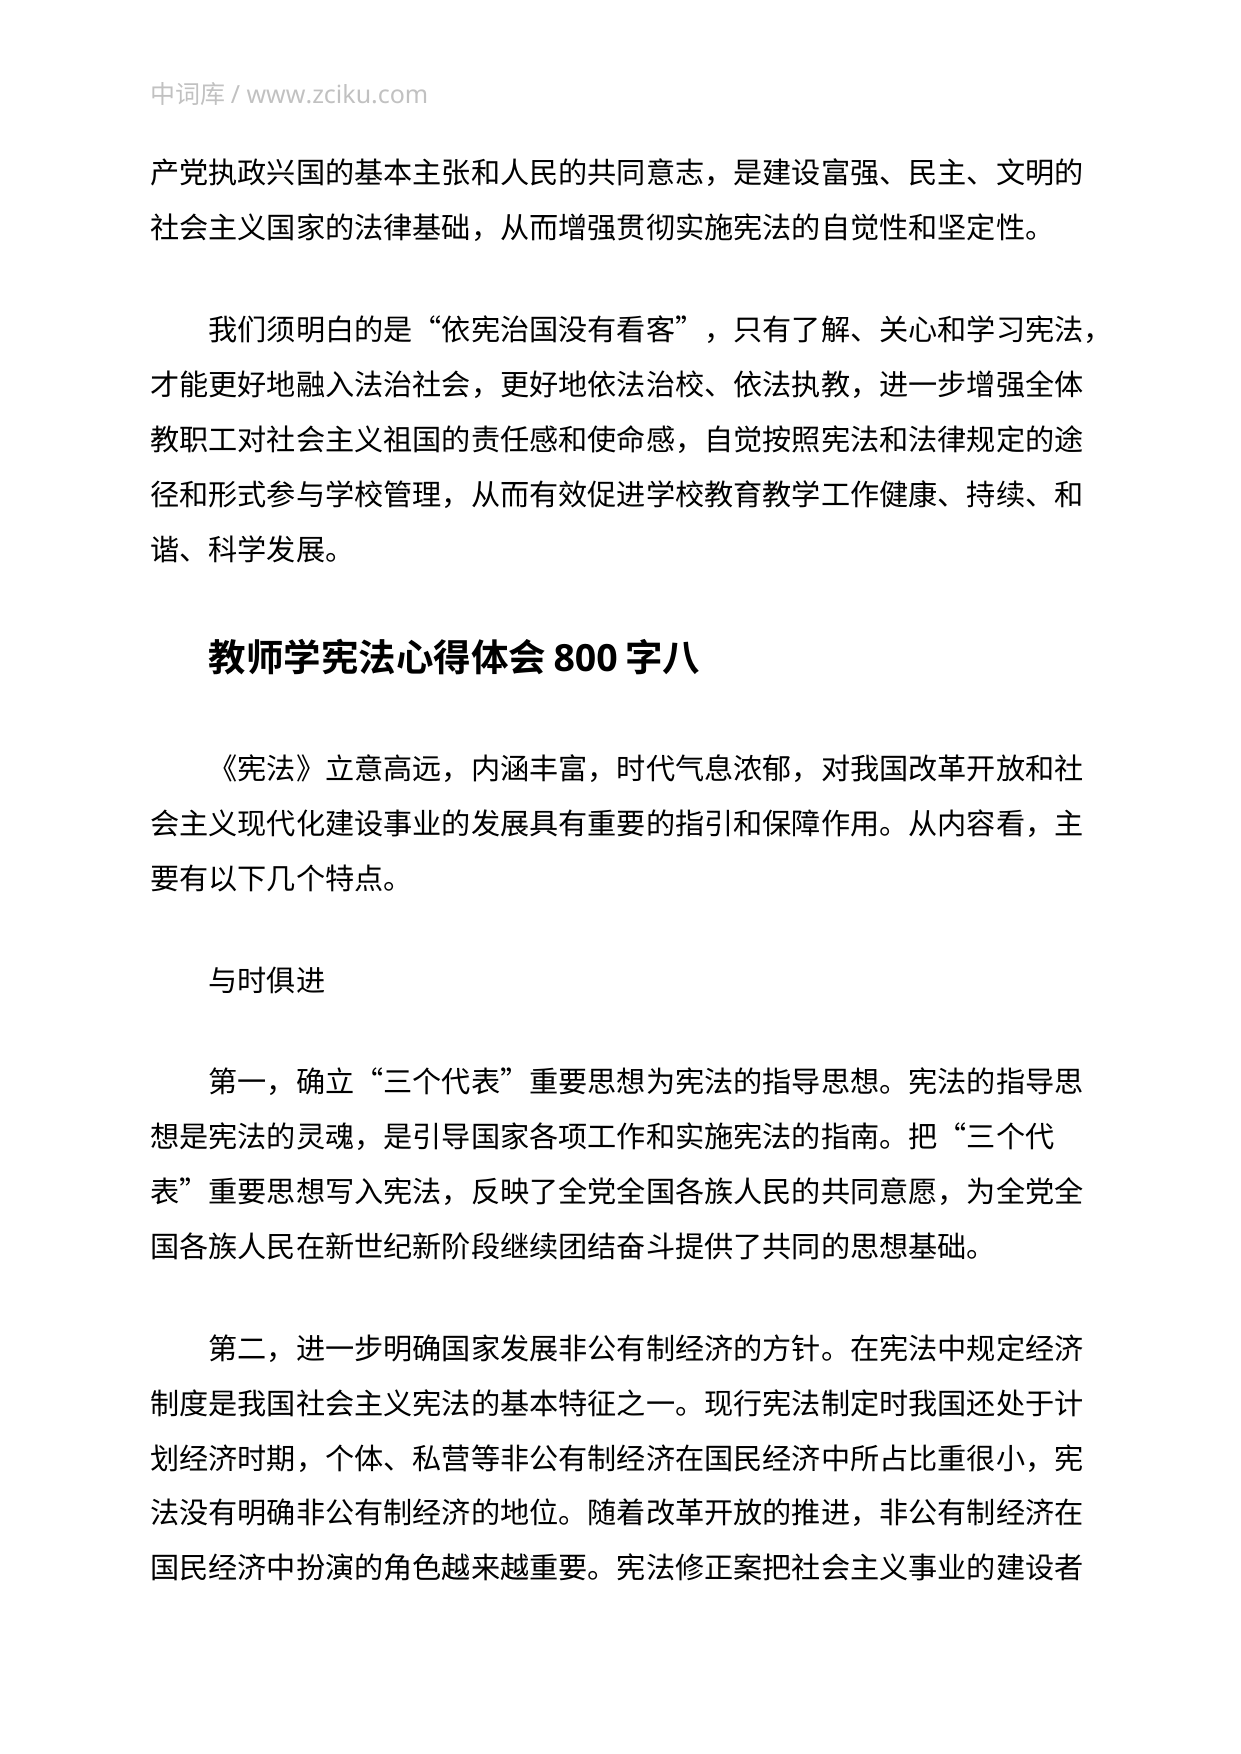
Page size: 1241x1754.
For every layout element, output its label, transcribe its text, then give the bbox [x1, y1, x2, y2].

text 第一，确立“三个代表”重要思想为宪法的指导思想。宪法的指导思想是宪法的灵魂，是引导国家各项工作和实施宪法的指南。把“三个代表”重要思想写入宪法，反映了全党全国各族人民的共同意愿，为全党全国各族人民在新世纪新阶段继续团结奋斗提供了共同的思想基础。 [150, 1059, 1090, 1266]
text 我们须明白的是“依宪治国没有看客”，只有了解、关心和学习宪法，才能更好地融入法治社会，更好地依法治校、依法执教，进一步增强全体教职工对社会主义祖国的责任感和使命感，自觉按照宪法和法律规定的途径和形式参与学校管理，从而有效促进学校教育教学工作健康、持续、和谐、科学发展。 [150, 307, 1090, 568]
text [150, 1325, 1090, 1587]
text 《宪法》立意高远，内涵丰富，时代气息浓郁，对我国改革开放和社会主义现代化建设事业的发展具有重要的指引和保障作用。从内容看，主要有以下几个特点。 [150, 746, 1090, 898]
text 教师学宪法心得体会800字八 [150, 628, 1090, 682]
text 与时俱进 [150, 957, 1090, 999]
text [150, 150, 1090, 247]
